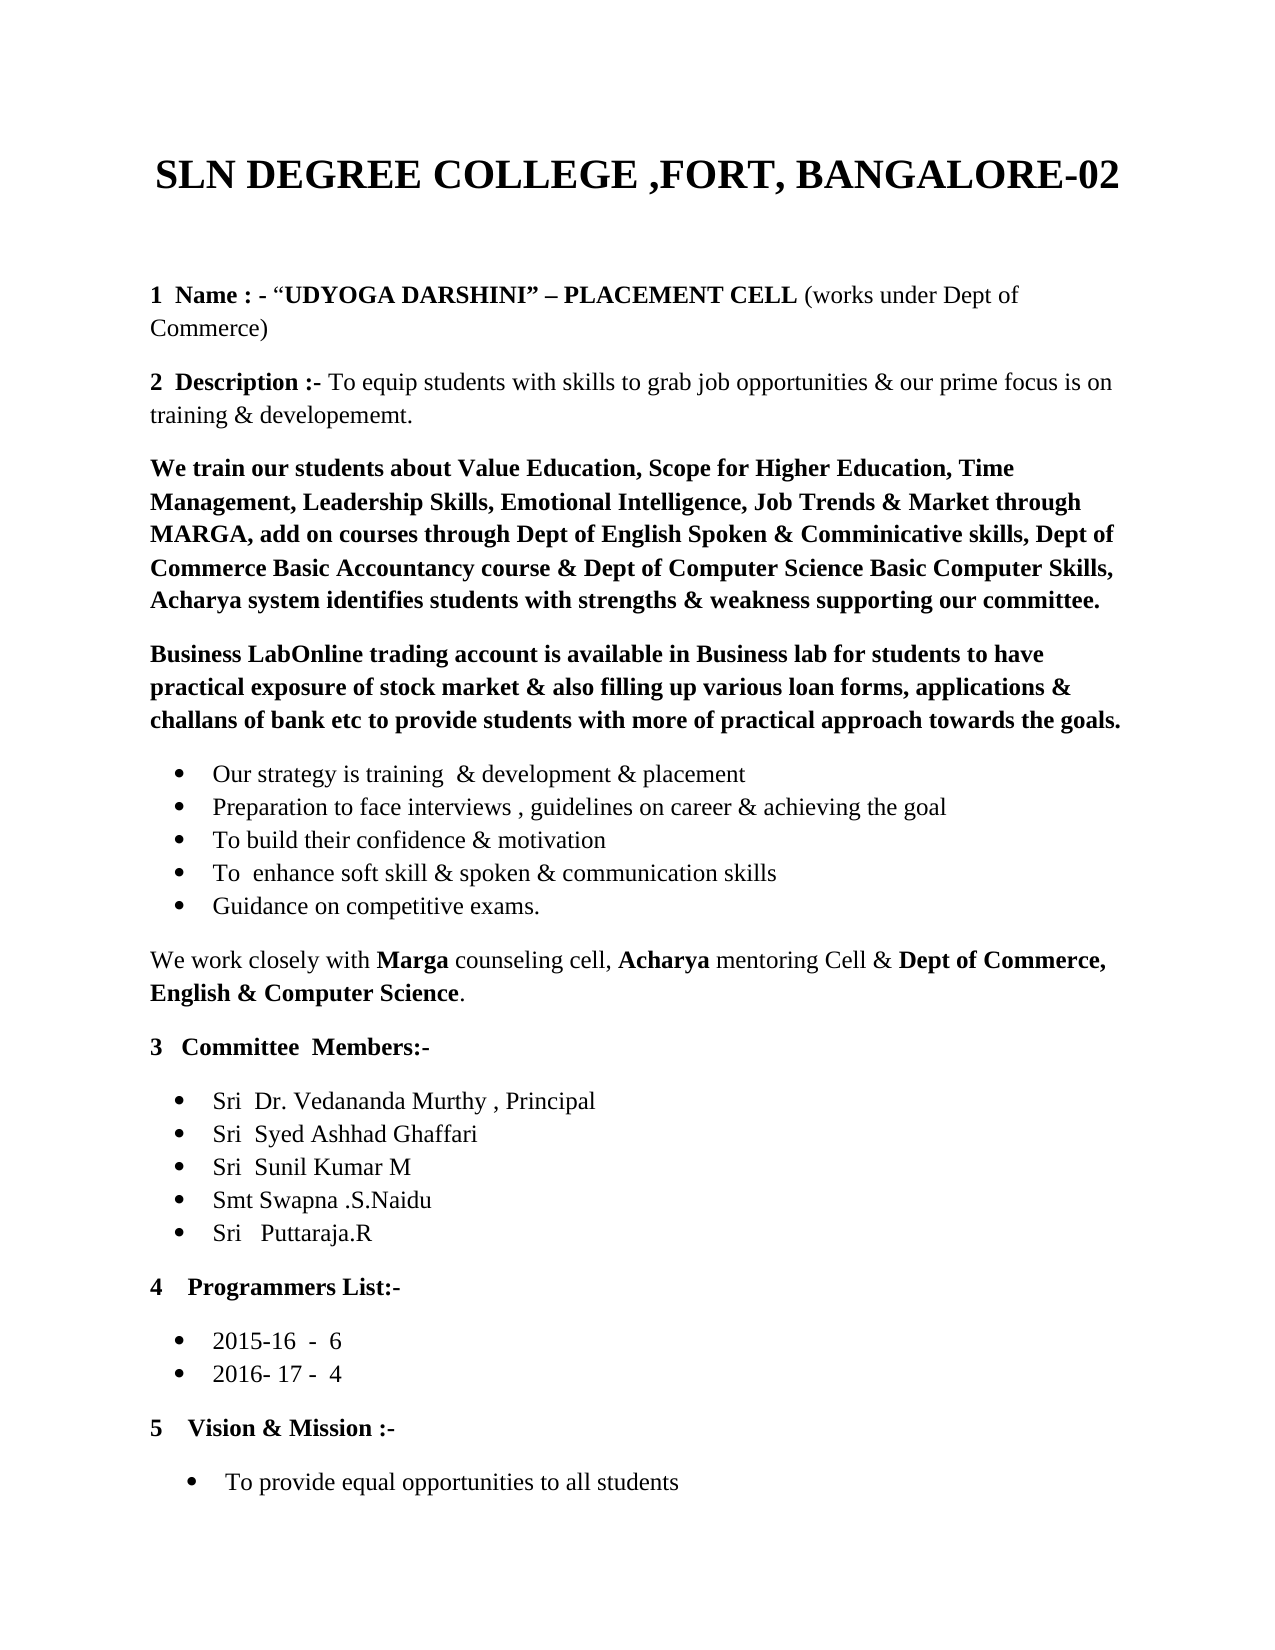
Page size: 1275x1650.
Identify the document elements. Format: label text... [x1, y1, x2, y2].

text 5 Vision & Mission :- [150, 1413, 1125, 1441]
list Sri Puttaraja.R [175, 1218, 1125, 1247]
text We work closely with Marga counseling cell, Acharya mentoring Cell & Dept of Commerce, English & Computer Science. [150, 945, 1125, 1007]
list Sri Sunil Kumar M [175, 1152, 1125, 1181]
list To provide equal opportunities to all students [187, 1467, 1125, 1495]
list Guidance on competitive exams. [175, 891, 1125, 920]
text 2 Description :- To equip students with skills to grab job opportunities & our prime focus is on training & developememt. [150, 367, 1125, 428]
text 4 Programmers List:- [150, 1272, 1125, 1301]
list To build their confidence & motivation [175, 825, 1125, 854]
text SLN DEGREE COLLEGE ,FORT, BANGALORE-02 [150, 150, 1125, 198]
list To enhance soft skill & spoken & communication skills [175, 858, 1125, 887]
text 1 Name : - “UDYOGA DARSHINI” – PLACEMENT CELL (works under Dept of Commerce) [150, 280, 1125, 342]
list Preparation to face interviews , guidelines on career & achieving the goal [175, 792, 1125, 821]
list Sri Dr. Vedananda Murthy , Principal [175, 1086, 1125, 1115]
text 3 Committee Members:- [150, 1032, 1125, 1061]
list Sri Syed Ashhad Ghaffari [175, 1119, 1125, 1148]
list 2016- 17 - 4 [175, 1359, 1125, 1388]
list Smt Swapna .S.Naidu [175, 1185, 1125, 1214]
list Our strategy is training & development & placement [175, 759, 1125, 788]
text We train our students about Value Education, Scope for Higher Education, Time Management, Leadership Skills, Emotional Intelligence, Job Trends & Market through MARGA, add on courses through Dept of English Spoken & Comminicative skills, Dept of Commerce Basic Accountancy course & Dept of Computer Science Basic Computer Skills, Acharya system identifies students with strengths & weakness supporting our committee. [150, 453, 1125, 614]
text Business LabOnline trading account is available in Business lab for students to have practical exposure of stock market & also filling up various loan forms, applications & challans of bank etc to provide students with more of practical approach towards the goals. [150, 639, 1125, 734]
list 2015-16 - 6 [175, 1326, 1125, 1354]
